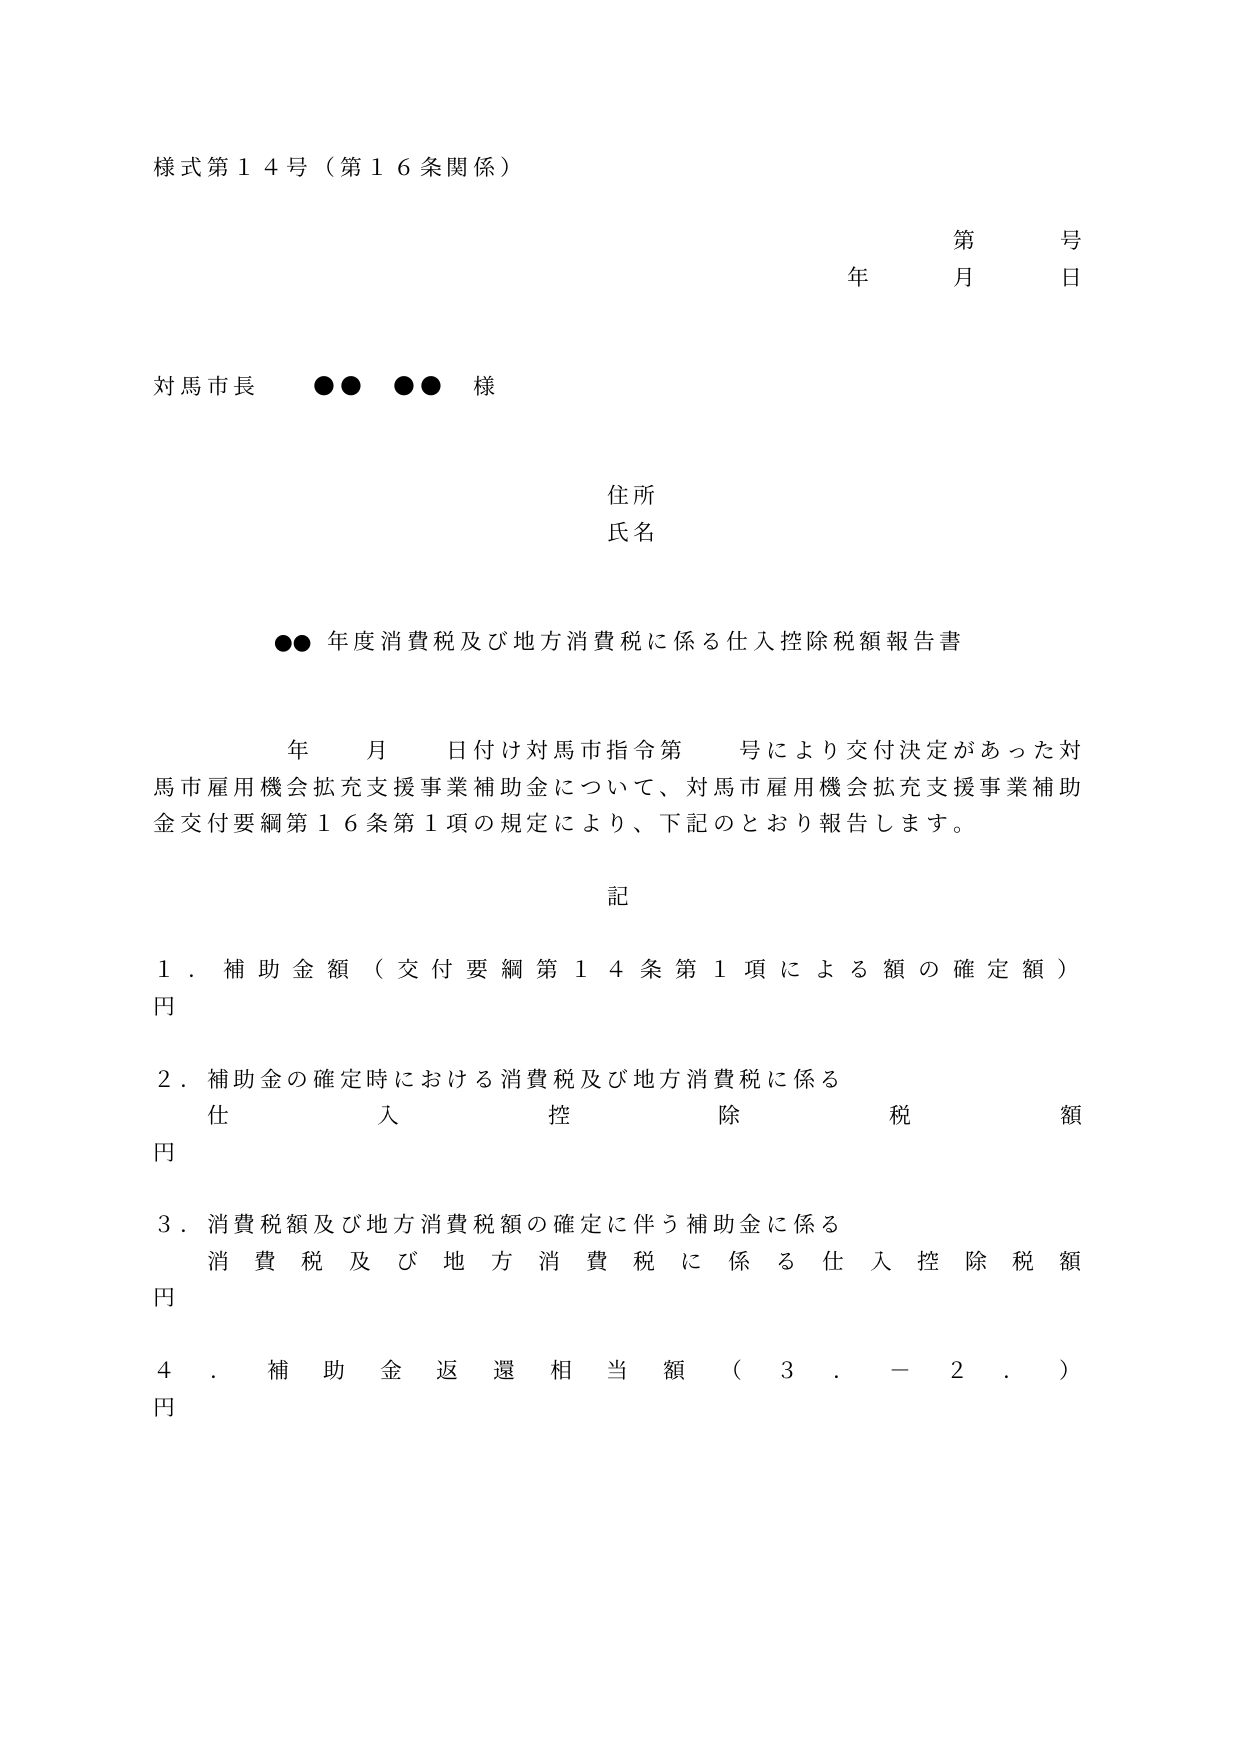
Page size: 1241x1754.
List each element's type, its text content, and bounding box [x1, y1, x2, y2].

text 記 [153, 877, 1087, 913]
text 年 月 日付け対馬市指令第 号により交付決定があった対馬市雇用機会拡充支援事業補助金について、対馬市雇用機会拡充支援事業補助金交付要綱第１６条第１項の規定により、下記のとおり報告します。 [153, 731, 1087, 841]
text 様式第１４号（第１６条関係） [153, 148, 1087, 184]
text 消費税及び地方消費税に係る仕入控除税額 円 [153, 1242, 1087, 1314]
text １．補助金額（交付要綱第１４条第１項による額の確定額） 円 [153, 950, 1087, 1023]
text ●●年度消費税及び地方消費税に係る仕入控除税額報告書 [153, 622, 1087, 658]
text 氏名 [153, 512, 1087, 549]
text 対馬市長 ●● ●● 様 [153, 367, 1087, 403]
text 第 号 [153, 221, 1087, 257]
text ２．補助金の確定時における消費税及び地方消費税に係る [153, 1059, 1087, 1096]
text 仕入控除税額 円 [153, 1096, 1087, 1169]
text 住所 [153, 476, 1087, 512]
text 年 月 日 [153, 257, 1087, 294]
text ４．補助金返還相当額（３．－２．） 円 [153, 1351, 1087, 1424]
text ３．消費税額及び地方消費税額の確定に伴う補助金に係る [153, 1205, 1087, 1242]
